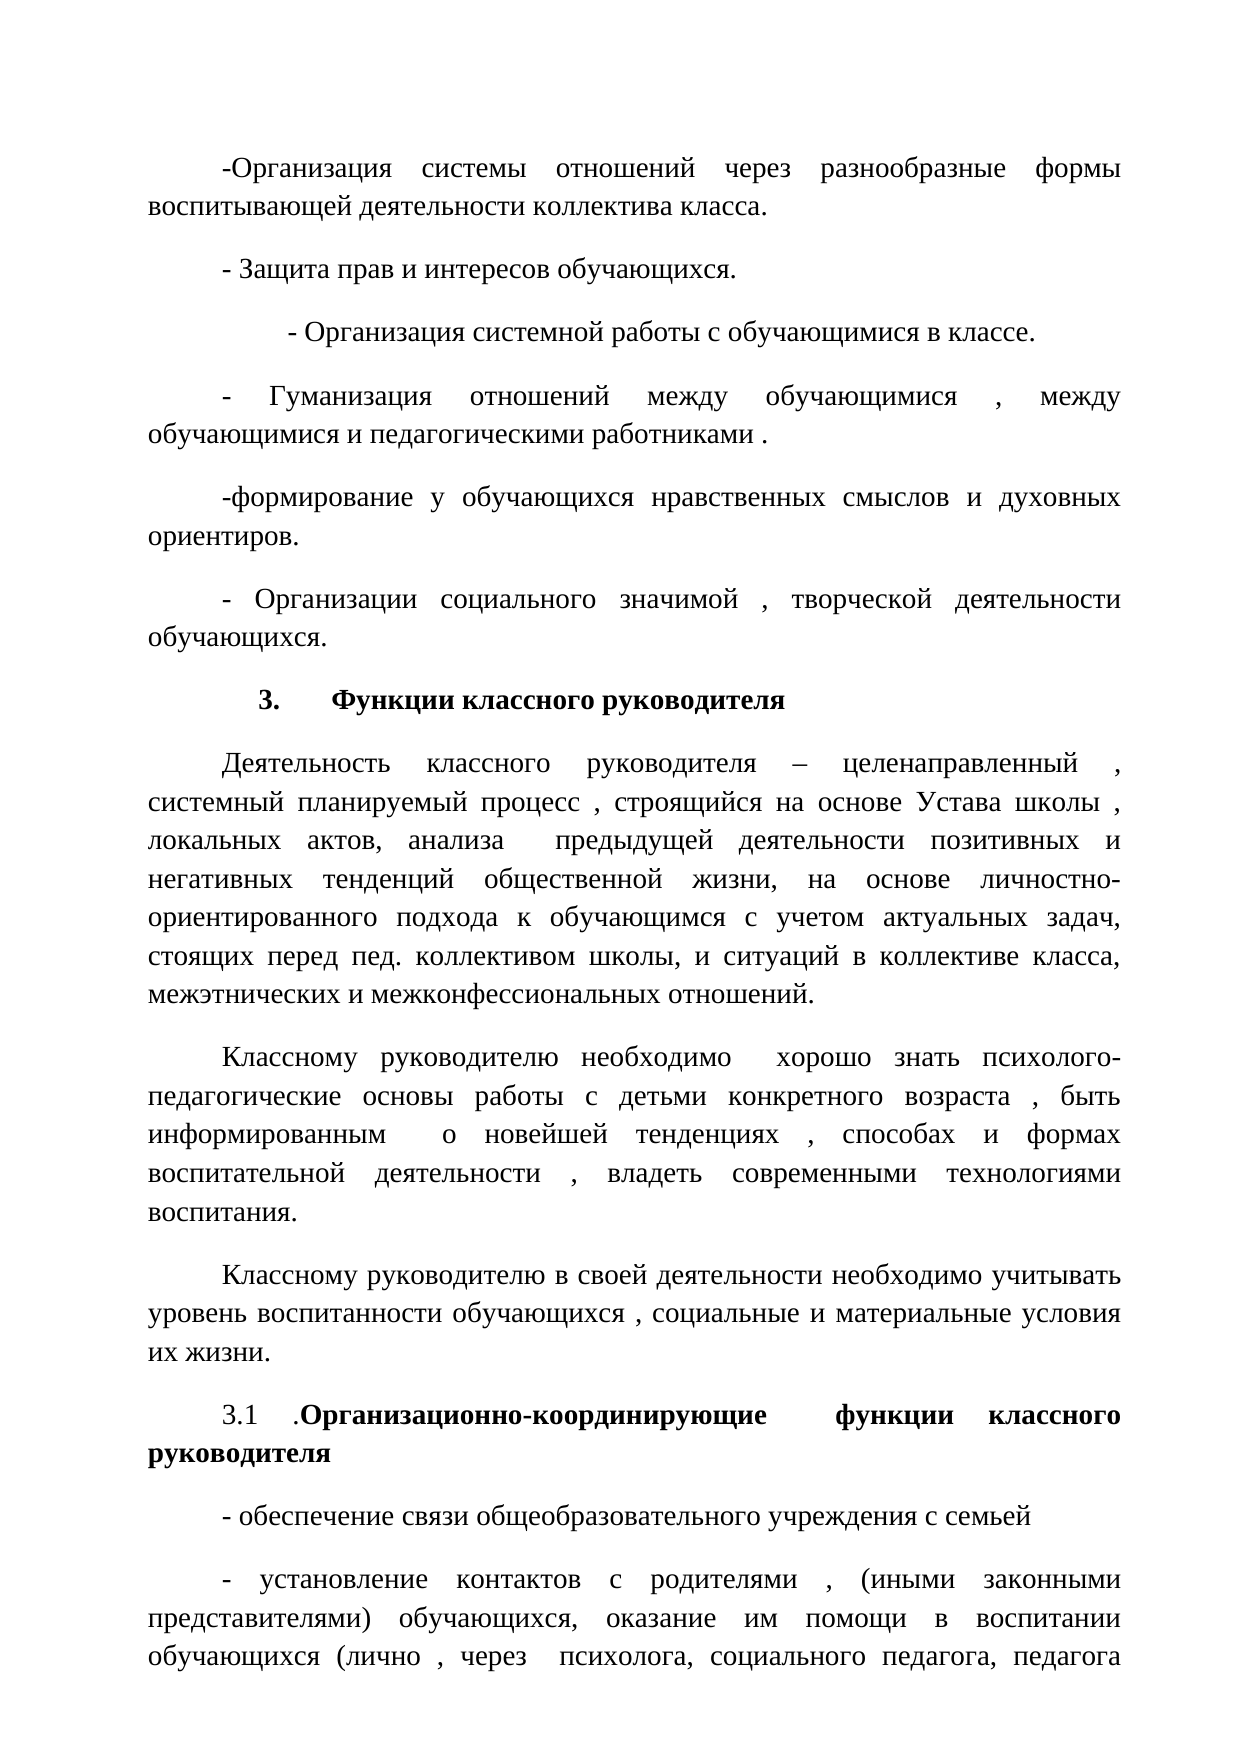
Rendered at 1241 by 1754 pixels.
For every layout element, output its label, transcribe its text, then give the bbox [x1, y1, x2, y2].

text - Организация системной работы с обучающимися в классе. [148, 314, 1122, 348]
text -формирование у обучающихся нравственных смыслов и духовных ориентиров. [148, 479, 1122, 551]
text 3. Функции классного руководителя [148, 682, 1122, 716]
text -Организация системы отношений через разнообразные формы воспитывающей деятельности коллектива класса. [148, 150, 1122, 222]
text Классному руководителю в своей деятельности необходимо учитывать уровень воспитанности обучающихся , социальные и материальные условия их жизни. [148, 1257, 1122, 1367]
text - Защита прав и интересов обучающихся. [148, 252, 1122, 285]
text - Гуманизация отношений между обучающимися , между обучающимися и педагогическими работниками . [148, 378, 1122, 450]
text Деятельность классного руководителя – целенаправленный , системный планируемый процесс , строящийся на основе Устава школы , локальных актов, анализа предыдущей деятельности позитивных и негативных тенденций общественной жизни, на основе личностно-ориентированного подхода к обучающимся с учетом актуальных задач, стоящих перед пед. коллективом школы, и ситуаций в коллективе класса, межэтнических и межконфессиональных отношений. [148, 745, 1122, 1010]
text - Организации социального значимой , творческой деятельности обучающихся. [148, 581, 1122, 653]
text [148, 1561, 1122, 1672]
text Классному руководителю необходимо хорошо знать психолого-педагогические основы работы с детьми конкретного возраста , быть информированным о новейшей тенденциях , способах и формах воспитательной деятельности , владеть современными технологиями воспитания. [148, 1039, 1122, 1227]
text 3.1 .Организационно-координирующие функции классного руководителя [148, 1397, 1122, 1469]
text - обеспечение связи общеобразовательного учреждения с семьей [148, 1498, 1122, 1532]
